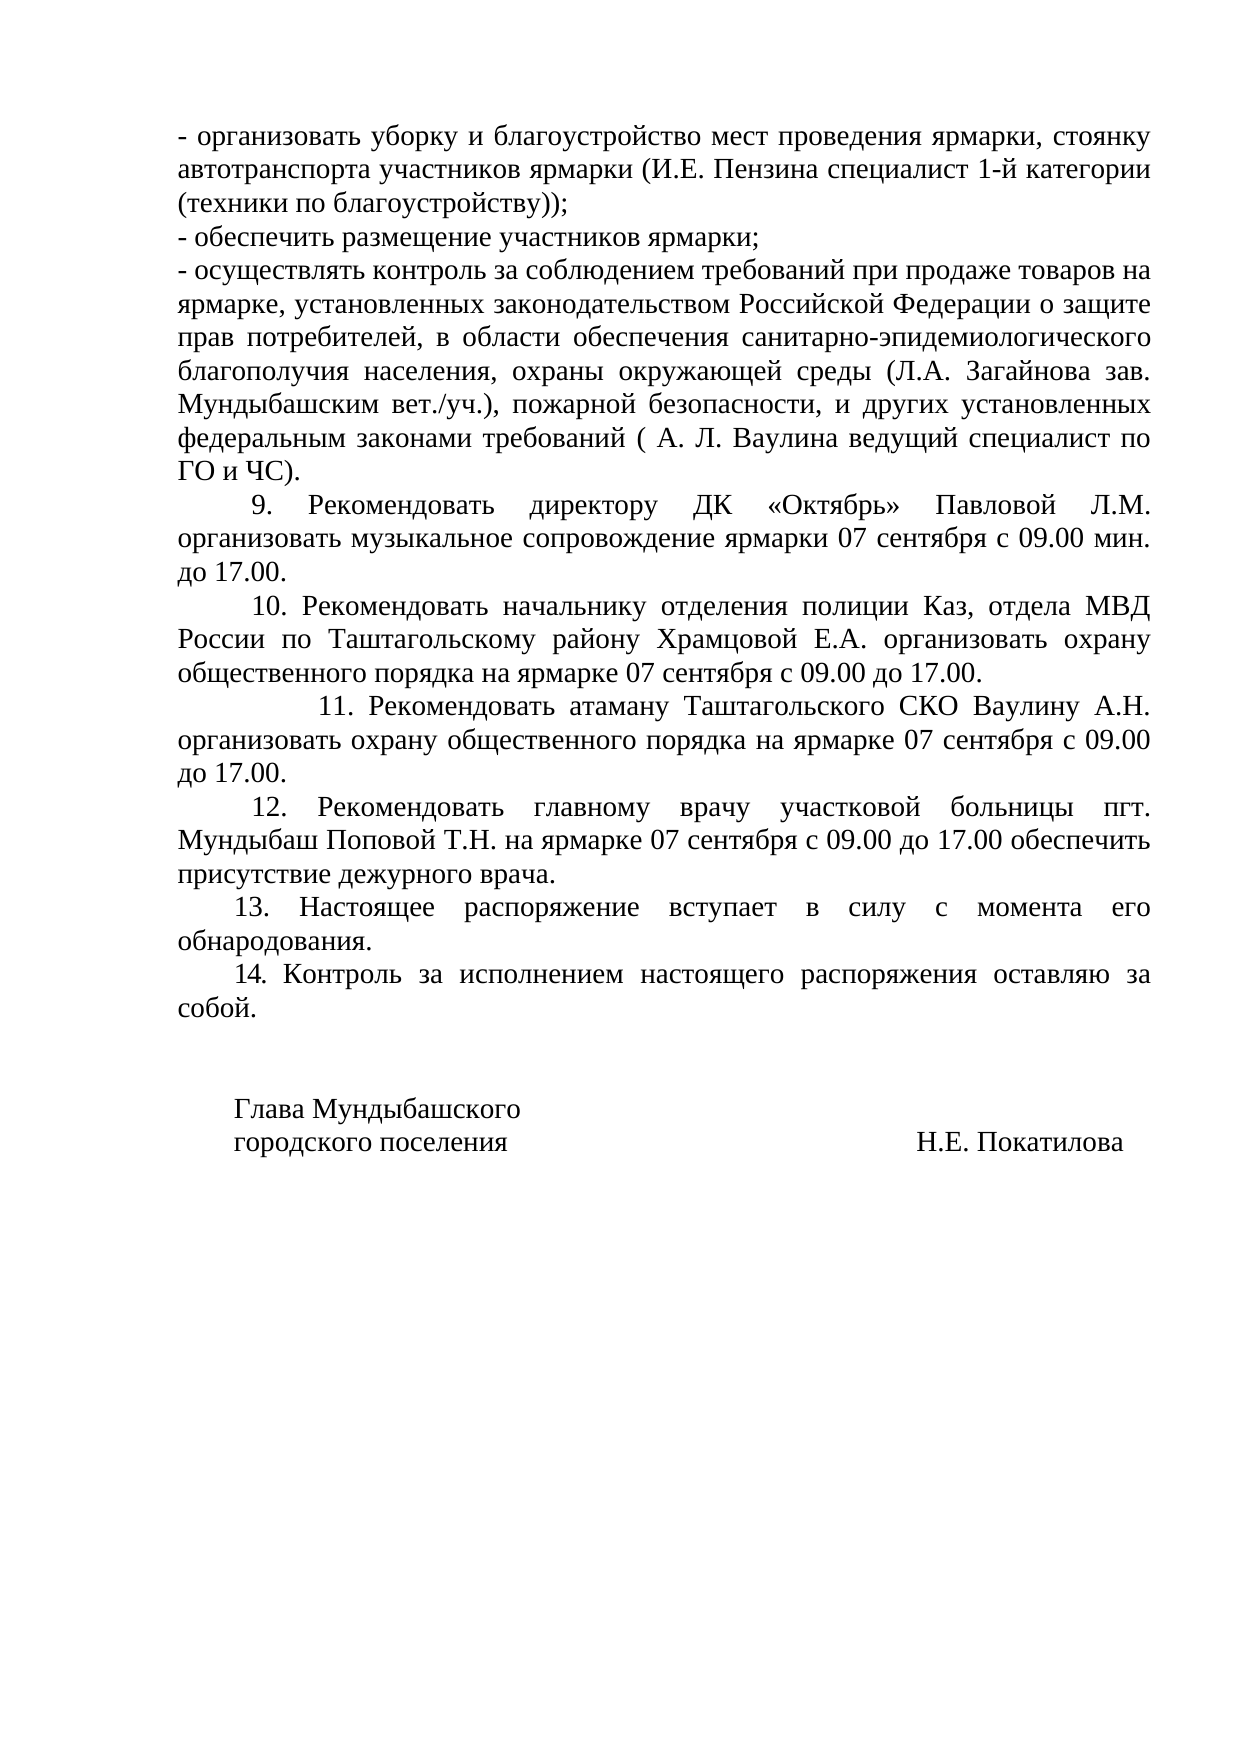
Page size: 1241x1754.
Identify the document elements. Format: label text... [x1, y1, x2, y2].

text 11. Рекомендовать атаману Таштагольского СКО Ваулину А.Н. организовать охрану общественного порядка на ярмарке 07 сентября с 09.00 до 17.00. [177, 688, 1152, 789]
text 13. Настоящее распоряжение вступает в силу с момента его обнародования. [177, 889, 1152, 957]
text 14. Контроль за исполнением настоящего распоряжения оставляю за собой. [177, 957, 1152, 1024]
text - организовать уборку и благоустройство мест проведения ярмарки, стоянку автотранспорта участников ярмарки (И.Е. Пензина специалист 1-й категории (техники по благоустройству)); [177, 118, 1152, 219]
text - обеспечить размещение участников ярмарки; [177, 219, 1152, 252]
text 12. Рекомендовать главному врачу участковой больницы пгт. Мундыбаш Поповой Т.Н. на ярмарке 07 сентября с 09.00 до 17.00 обеспечить присутствие дежурного врача. [177, 789, 1152, 889]
text Глава Мундыбашского [177, 1091, 1152, 1124]
text 9. Рекомендовать директору ДК «Октябрь» Павловой Л.М. организовать музыкальное сопровождение ярмарки 07 сентября с 09.00 мин. до 17.00. [177, 487, 1152, 588]
text - осуществлять контроль за соблюдением требований при продаже товаров на ярмарке, установленных законодательством Российской Федерации о защите прав потребителей, в области обеспечения санитарно-эпидемиологического благополучия населения, охраны окружающей среды (Л.А. Загайнова зав. Мундыбашским вет./уч.), пожарной безопасности, и других установленных федеральным законами требований ( А. Л. Ваулина ведущий специалист по ГО и ЧС). [177, 252, 1152, 487]
text 10. Рекомендовать начальнику отделения полиции Каз, отдела МВД России по Таштагольскому району Храмцовой Е.А. организовать охрану общественного порядка на ярмарке 07 сентября с 09.00 до 17.00. [177, 588, 1152, 688]
text городского поселения Н.Е. Покатилова [177, 1124, 1152, 1158]
